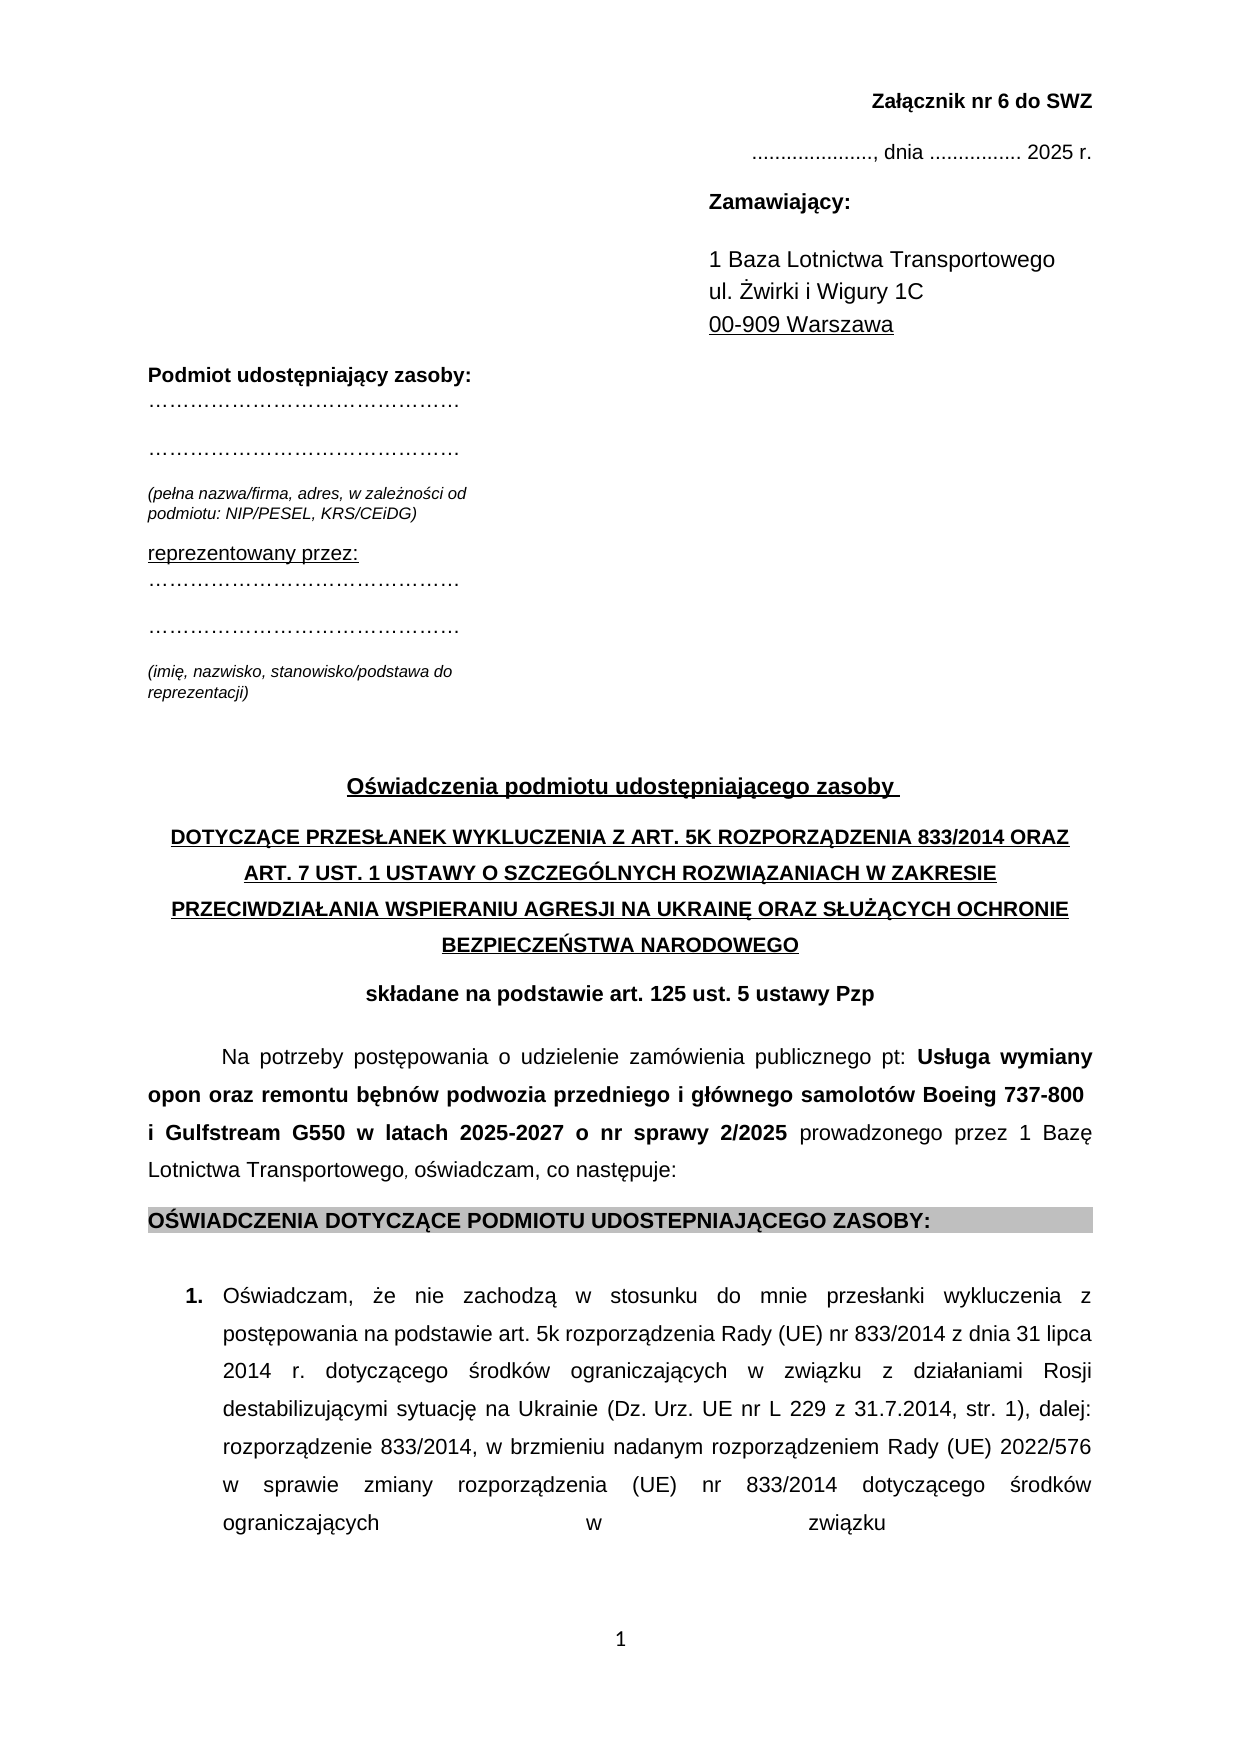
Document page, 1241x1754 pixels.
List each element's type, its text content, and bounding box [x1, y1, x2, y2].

text OŚWIADCZENIA DOTYCZĄCE PODMIOTU UDOSTEPNIAJĄCEGO ZASOBY: [148, 1207, 1093, 1233]
text ....................., dnia ................ 2025 r. [148, 140, 1093, 164]
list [185, 1283, 1093, 1535]
text Załącznik nr 6 do SWZ [694, 89, 1093, 113]
text Oświadczenia podmiotu udostępniającego zasoby [148, 773, 1093, 799]
text ul. Żwirki i Wigury 1C [148, 278, 1093, 305]
text (imię, nazwisko, stanowisko/podstawa do reprezentacji) [148, 662, 472, 702]
text DOTYCZĄCE PRZESŁANEK WYKLUCZENIA Z ART. 5K ROZPORZĄDZENIA 833/2014 ORAZ ART. 7 UST. 1 USTAWY o szczególnych rozwiązaniach w zakresie przeciwdziałania wspieraniu agresji na Ukrainę oraz służących ochronie bezpieczeństwa narodowego [148, 825, 1093, 956]
text (pełna nazwa/firma, adres, w zależności od podmiotu: NIP/PESEL, KRS/CEiDG) [148, 484, 472, 523]
text składane na podstawie art. 125 ust. 5 ustawy Pzp [148, 981, 1093, 1006]
text 00-909 Warszawa [148, 311, 1093, 337]
text 1 Baza Lotnictwa Transportowego [148, 246, 1093, 272]
text Podmiot udostępniający zasoby: [148, 363, 1093, 387]
text Zamawiający: [635, 189, 1093, 214]
text ……………………………………………………………………………… [148, 566, 472, 638]
text Na potrzeby postępowania o udzielenie zamówienia publicznego pt: Usługa wymiany opon oraz remontu bębnów podwozia przedniego i głównego samolotów Boeing 737-800 i Gulfstream G550 w latach 2025-2027 o nr sprawy 2/2025 prowadzonego przez 1 Bazę Lotnictwa Transportowego, oświadczam, co następuje: [148, 1044, 1093, 1182]
text ……………………………………………………………………………… [148, 388, 472, 460]
text reprezentowany przez: [148, 541, 1093, 565]
